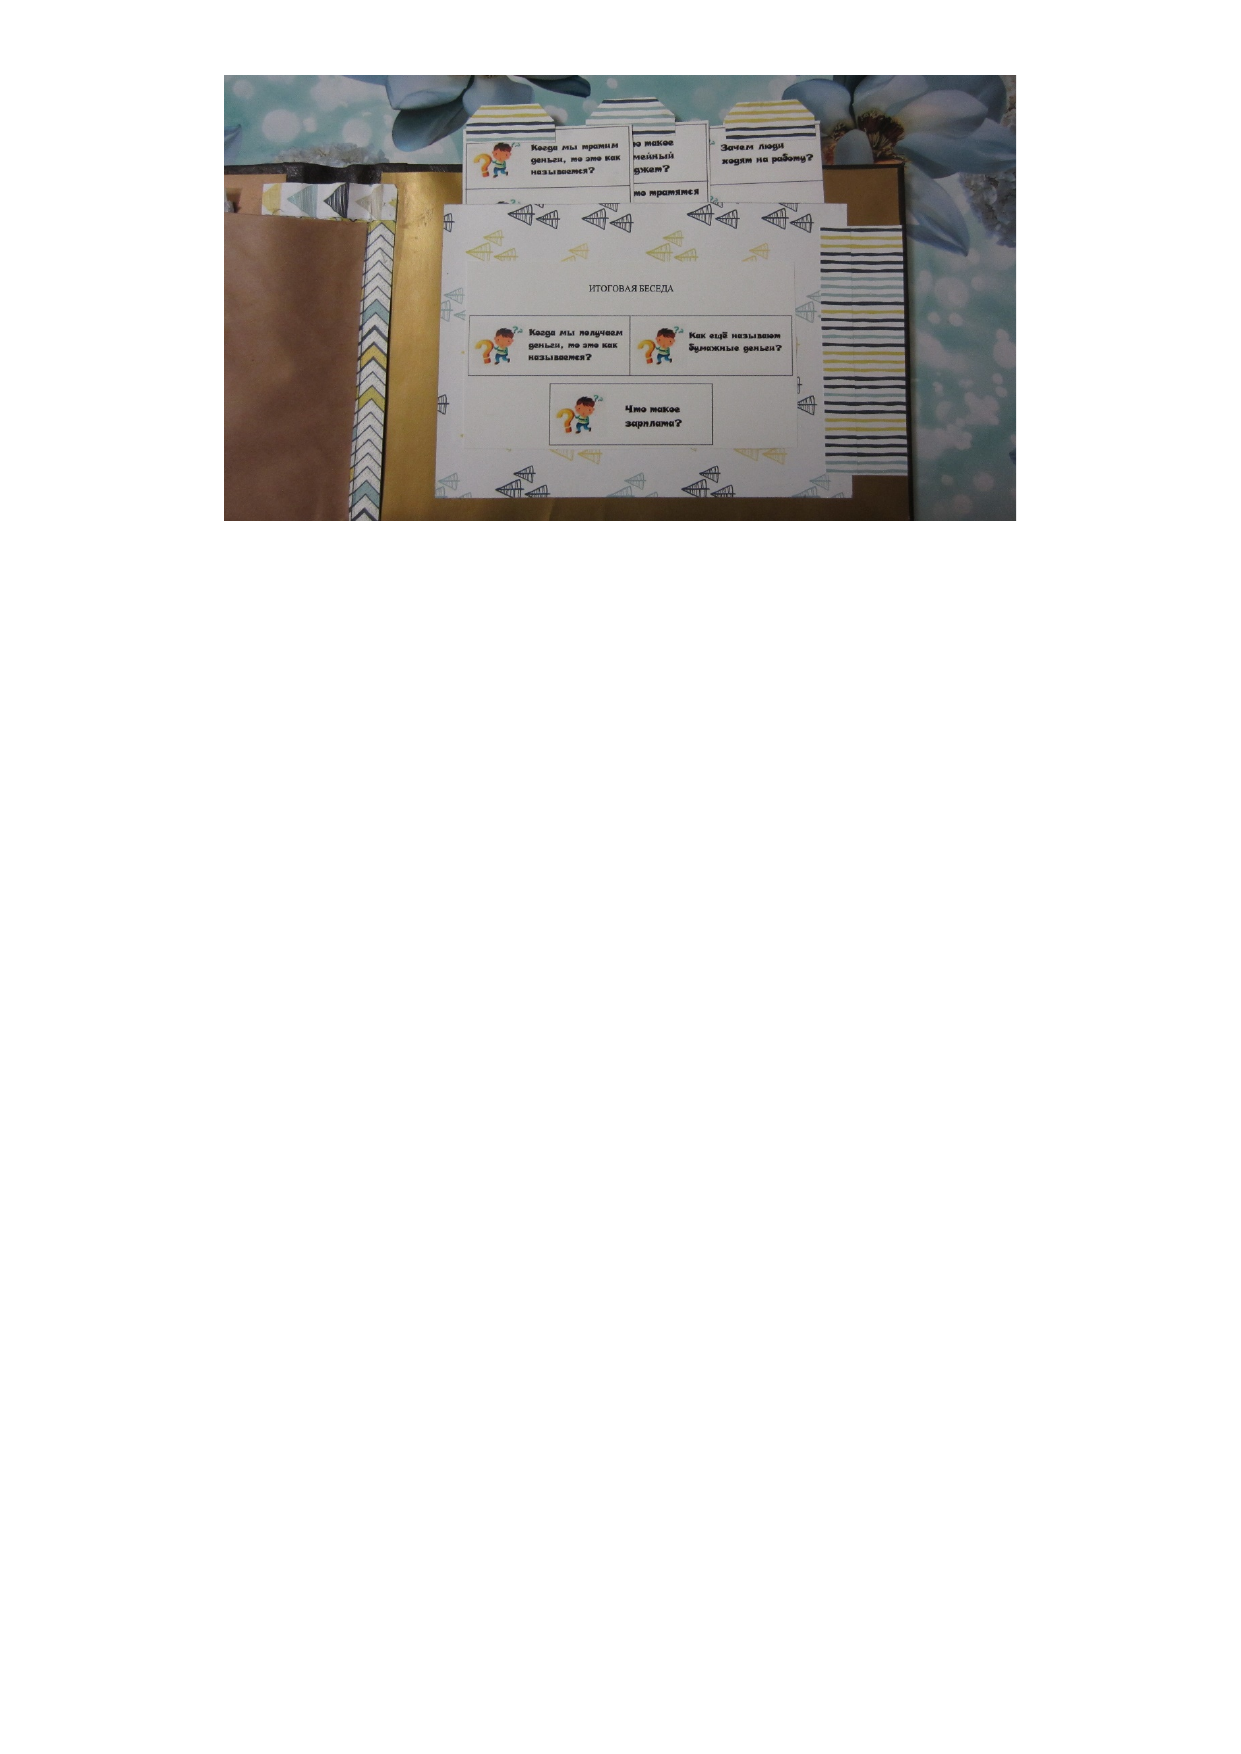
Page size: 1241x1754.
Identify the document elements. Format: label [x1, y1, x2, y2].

picture [224, 75, 1017, 521]
